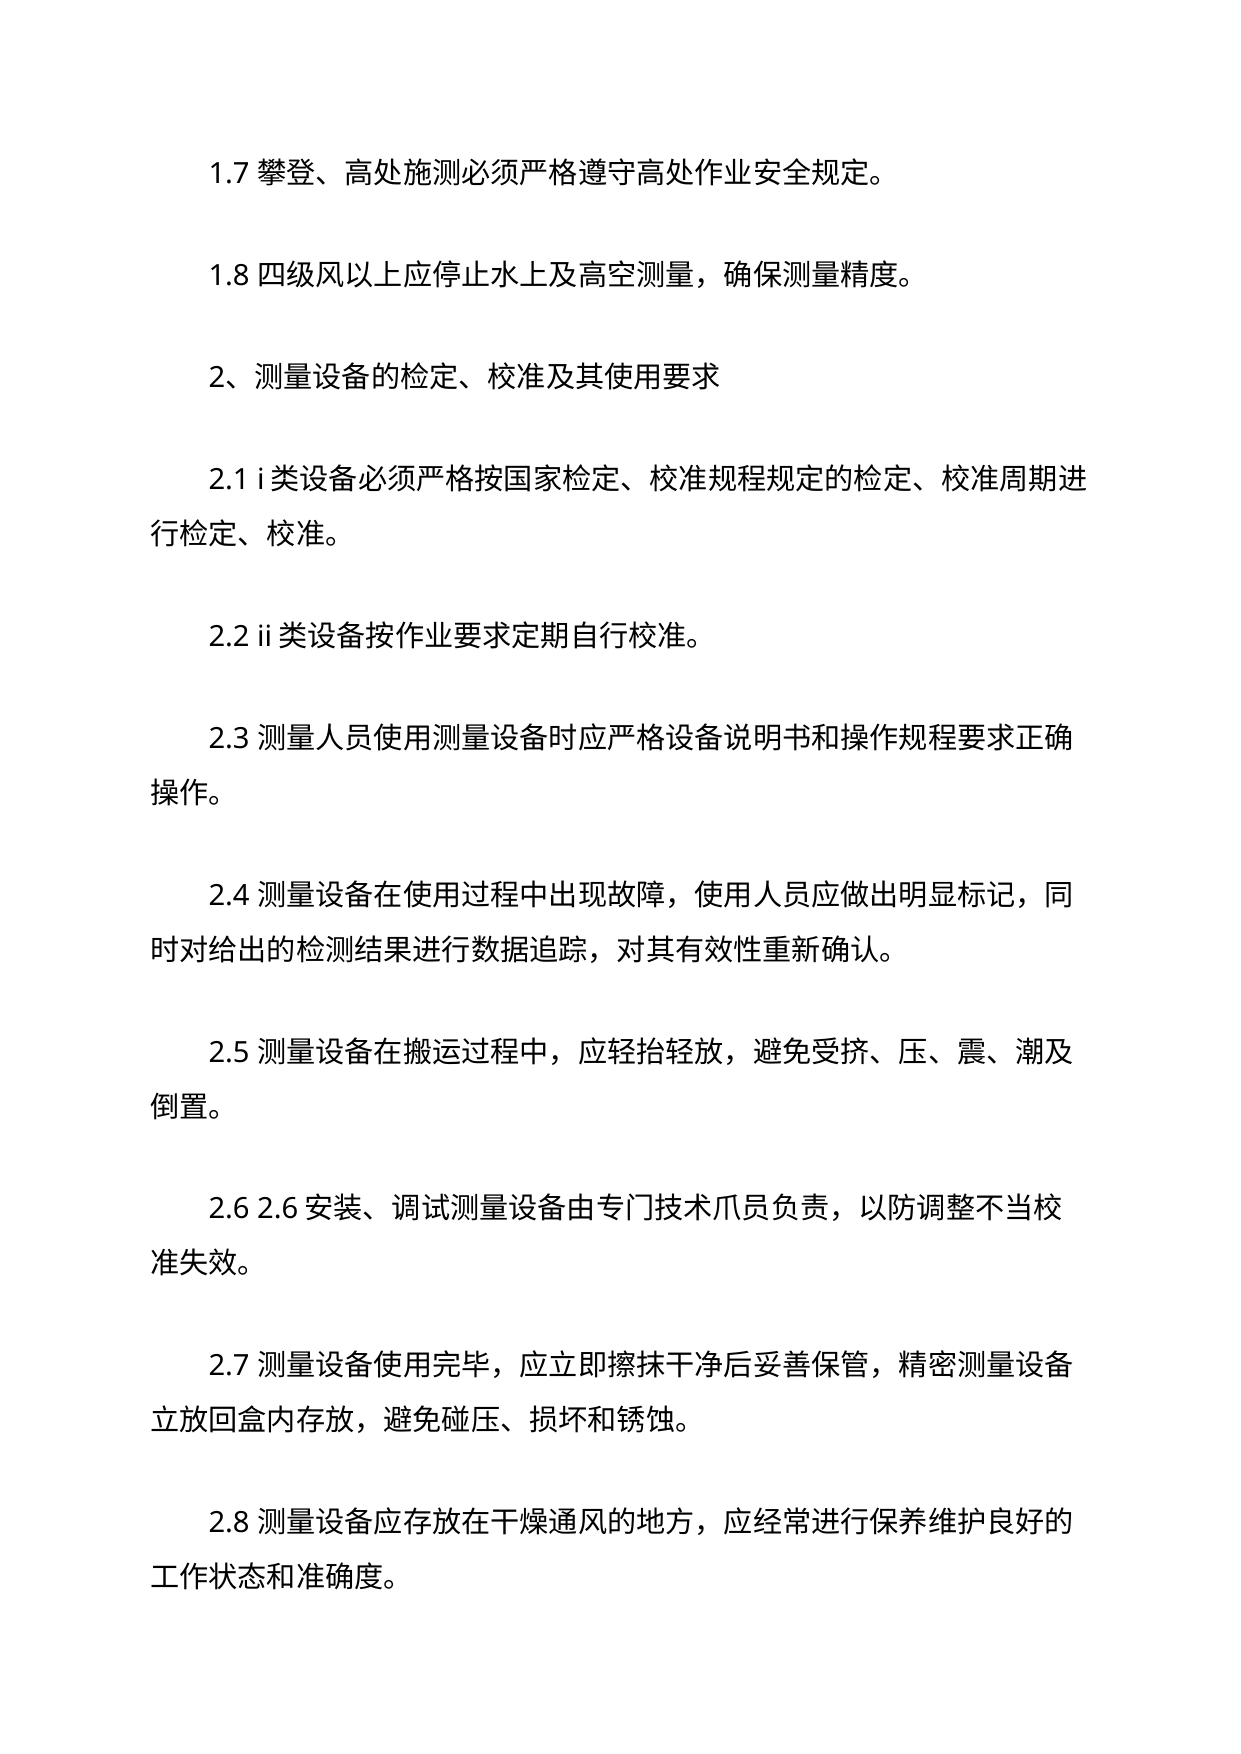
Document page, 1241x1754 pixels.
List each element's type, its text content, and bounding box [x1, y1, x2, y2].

text 2.8 测量设备应存放在干燥通风的地方，应经常进行保养维护良好的工作状态和准确度。 [150, 1498, 1090, 1596]
text 1.8 四级风以上应停止水上及高空测量，确保测量精度。 [150, 252, 1090, 294]
text 2.6 2.6安装、调试测量设备由专门技术爪员负责，以防调整不当校准失效。 [150, 1185, 1090, 1282]
text 2、测量设备的检定、校准及其使用要求 [150, 354, 1090, 396]
text 2.7 测量设备使用完毕，应立即擦抹干净后妥善保管，精密测量设备立放回盒内存放，避免碰压、损坏和锈蚀。 [150, 1342, 1090, 1439]
text 2.4 测量设备在使用过程中出现故障，使用人员应做出明显标记，同时对给出的检测结果进行数据追踪，对其有效性重新确认。 [150, 871, 1090, 969]
text 2.2 ii类设备按作业要求定期自行校准。 [150, 613, 1090, 655]
text 2.3 测量人员使用测量设备时应严格设备说明书和操作规程要求正确操作。 [150, 715, 1090, 812]
text 2.5 测量设备在搬运过程中，应轻抬轻放，避免受挤、压、震、潮及倒置。 [150, 1028, 1090, 1126]
text 2.1 i类设备必须严格按国家检定、校准规程规定的检定、校准周期进行检定、校准。 [150, 456, 1090, 553]
text 1.7 攀登、高处施测必须严格遵守高处作业安全规定。 [150, 150, 1090, 192]
